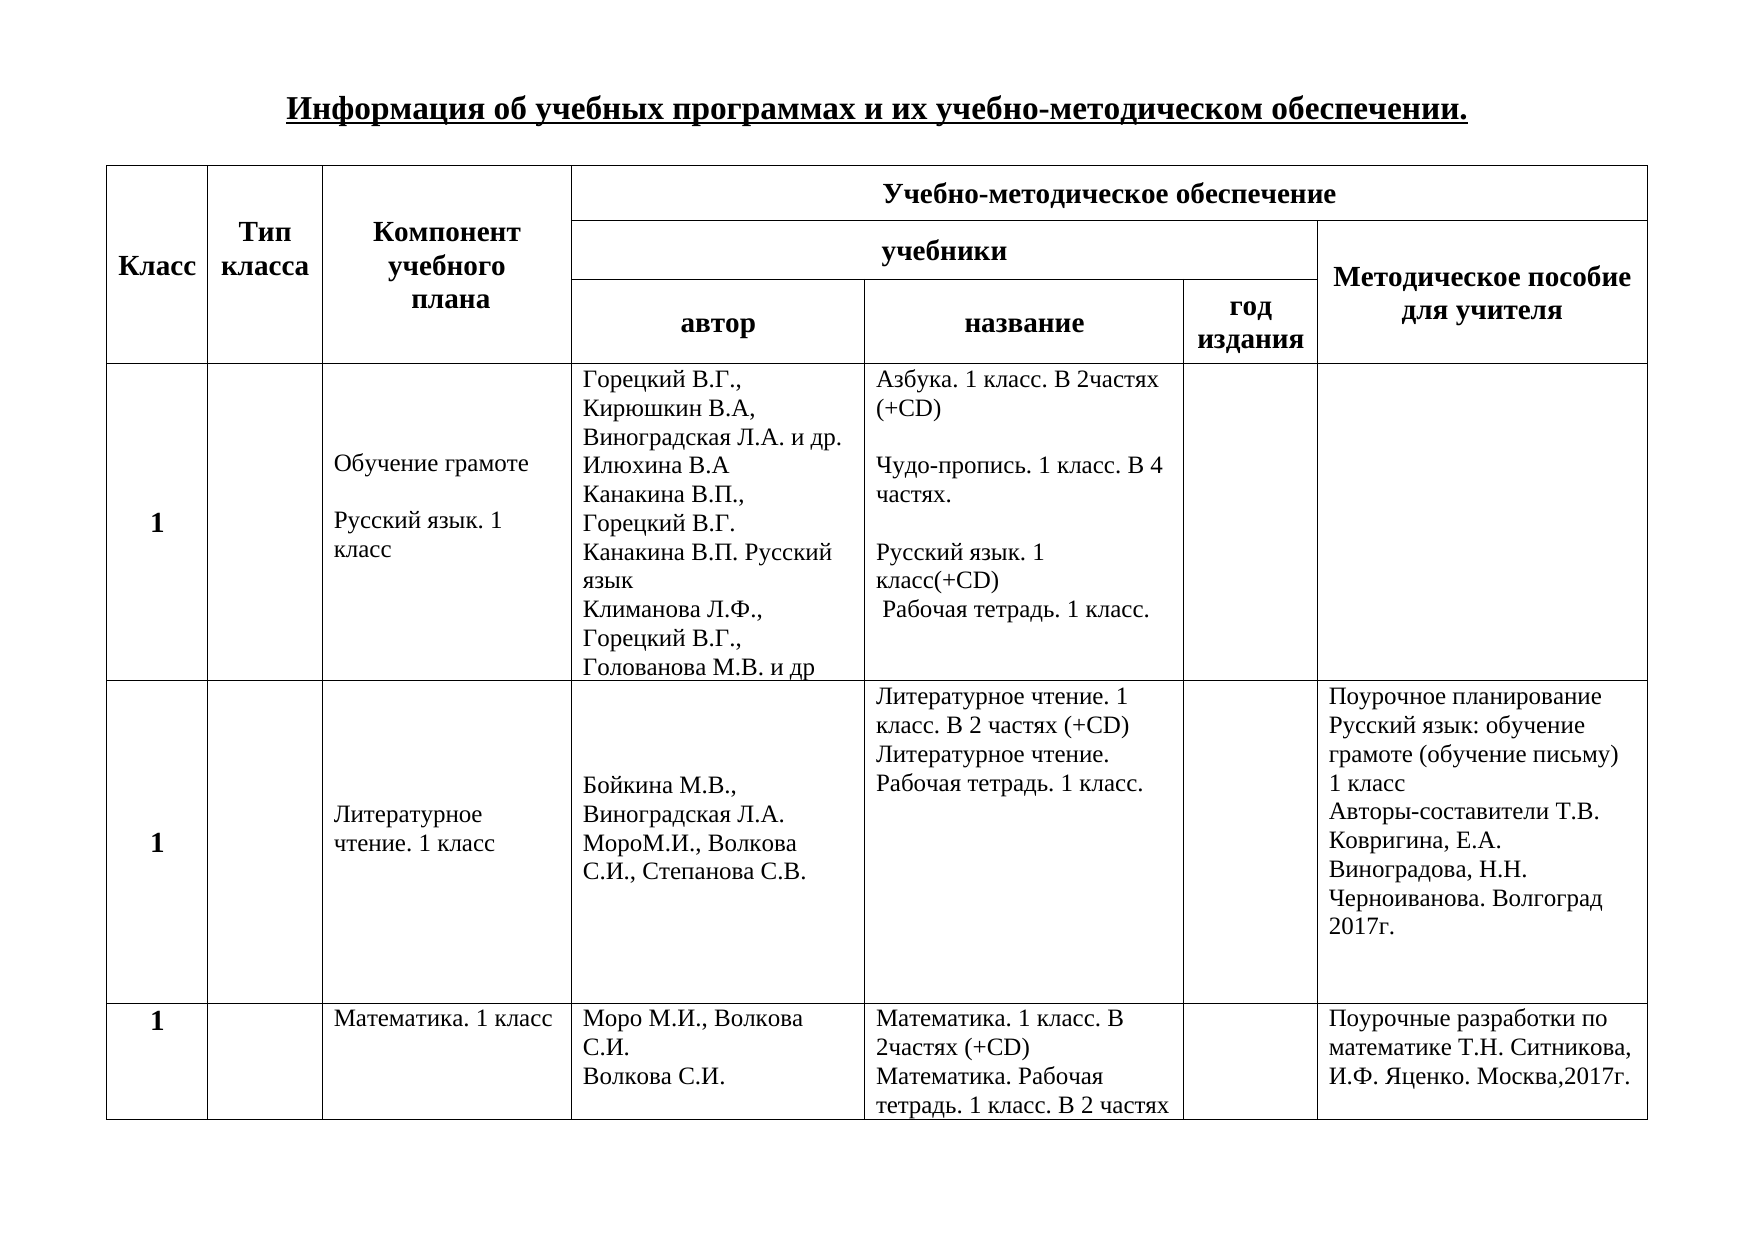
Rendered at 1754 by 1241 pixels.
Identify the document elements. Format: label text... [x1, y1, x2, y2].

table_header Тип класса [208, 166, 322, 363]
table_cell 1 [107, 364, 207, 680]
table_cell 1 [107, 1004, 207, 1118]
table_cell Методическое пособие для учителя [1318, 221, 1647, 363]
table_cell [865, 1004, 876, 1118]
table_cell 1 [107, 681, 207, 1002]
table_cell учебники [572, 221, 1317, 279]
table_cell Математика. 1 класс [323, 1004, 571, 1118]
table_header Учебно-методическое обеспечение [572, 166, 1647, 220]
table_cell Литературное чтение. 1 класс [323, 681, 571, 1002]
table_cell [1318, 364, 1647, 680]
table_header Компонент учебного плана [323, 166, 571, 363]
table_cell Бойкина М.В., Виноградская Л.А. МороМ.И., Волкова С.И., Степанова С.В. [572, 681, 864, 1002]
table_cell Поурочное планирование Русский язык: обучение грамоте (обучение письму) 1 класс Авторы-составители Т.В. Ковригина, Е.А. Виноградова, Н.Н. Черноиванова. Волгоград 2017г. [1318, 681, 1647, 1002]
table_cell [572, 1004, 864, 1118]
text Информация об учебных программах и их учебно-методическом обеспечении. [118, 89, 1636, 127]
table_cell [1184, 681, 1317, 1002]
table_cell Горецкий В.Г., Кирюшкин В.А, Виноградская Л.А. и др. Илюхина В.А Канакина В.П., Горецкий В.Г. Канакина В.П. Русский язык Климанова Л.Ф., Горецкий В.Г., Голованова М.В. и др [572, 364, 864, 680]
table_cell [208, 681, 322, 1002]
table_cell [208, 1004, 322, 1118]
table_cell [1318, 1004, 1647, 1118]
table_cell [208, 364, 322, 680]
table_cell год издания [1184, 280, 1317, 363]
table_cell автор [572, 280, 864, 363]
table_header Класс [107, 166, 207, 363]
table_cell [1184, 364, 1317, 680]
table_cell Обучение грамоте Русский язык. 1 класс [323, 364, 571, 680]
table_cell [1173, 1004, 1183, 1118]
table_cell Азбука. 1 класс. В 2частях (+CD) Чудо-пропись. 1 класс. В 4 частях. Русский язык. 1 класс(+CD) Рабочая тетрадь. 1 класс. [865, 364, 1183, 680]
table_cell [1184, 1004, 1317, 1118]
table_cell название [865, 280, 1183, 363]
table_cell Литературное чтение. 1 класс. В 2 частях (+CD) Литературное чтение. Рабочая тетрадь. 1 класс. [865, 681, 1183, 1002]
